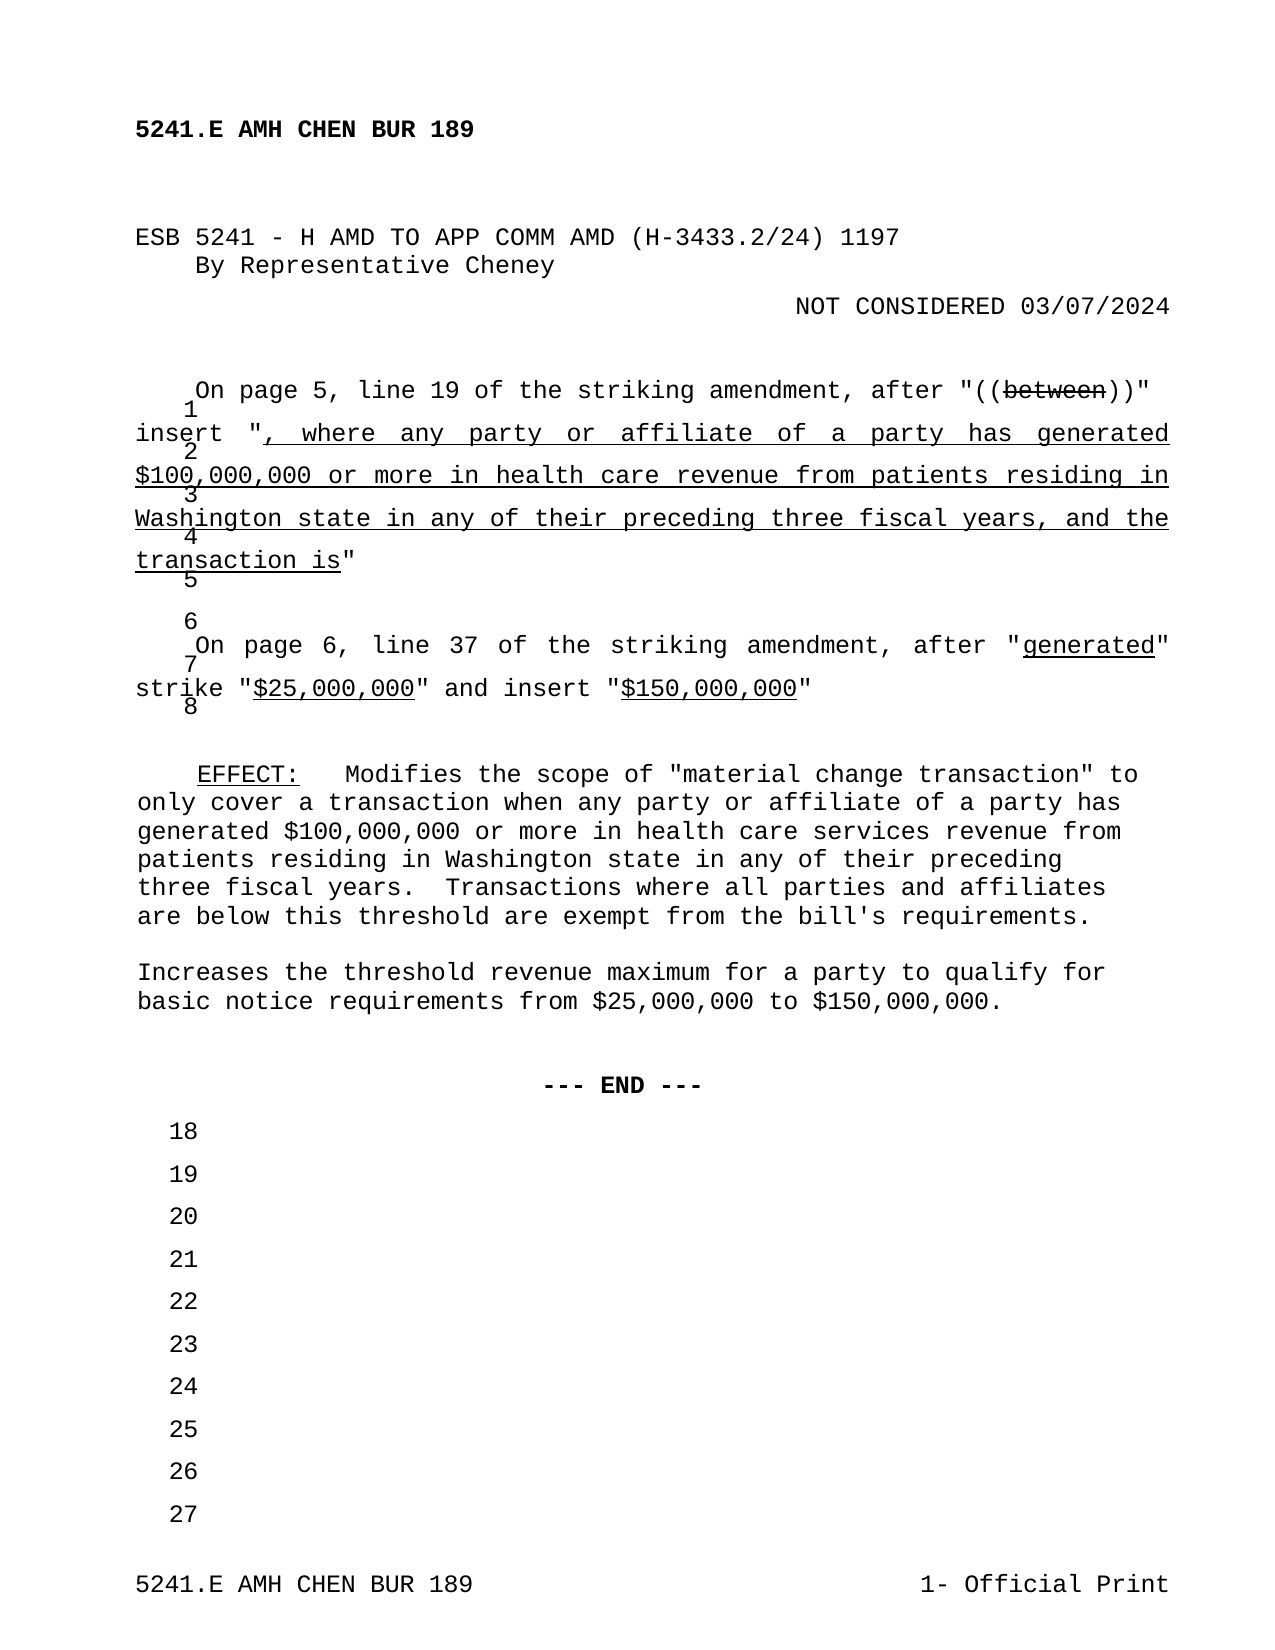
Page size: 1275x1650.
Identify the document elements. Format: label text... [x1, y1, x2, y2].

text On page 6, line 37 of the striking amendment, after "generated" strike "$25,000,000" and insert "$150,000,000" [135, 620, 1170, 705]
text On page 5, line 19 of the striking amendment, after "((between))" [135, 365, 1170, 407]
text insert ", where any party or affiliate of a party has generated $100,000,000 or more in health care revenue from patients residing in Washington state in any of their preceding three fiscal years, and the transaction is" [135, 407, 1170, 577]
text --- END --- [75, 1059, 1170, 1102]
text - [135, 224, 1170, 252]
